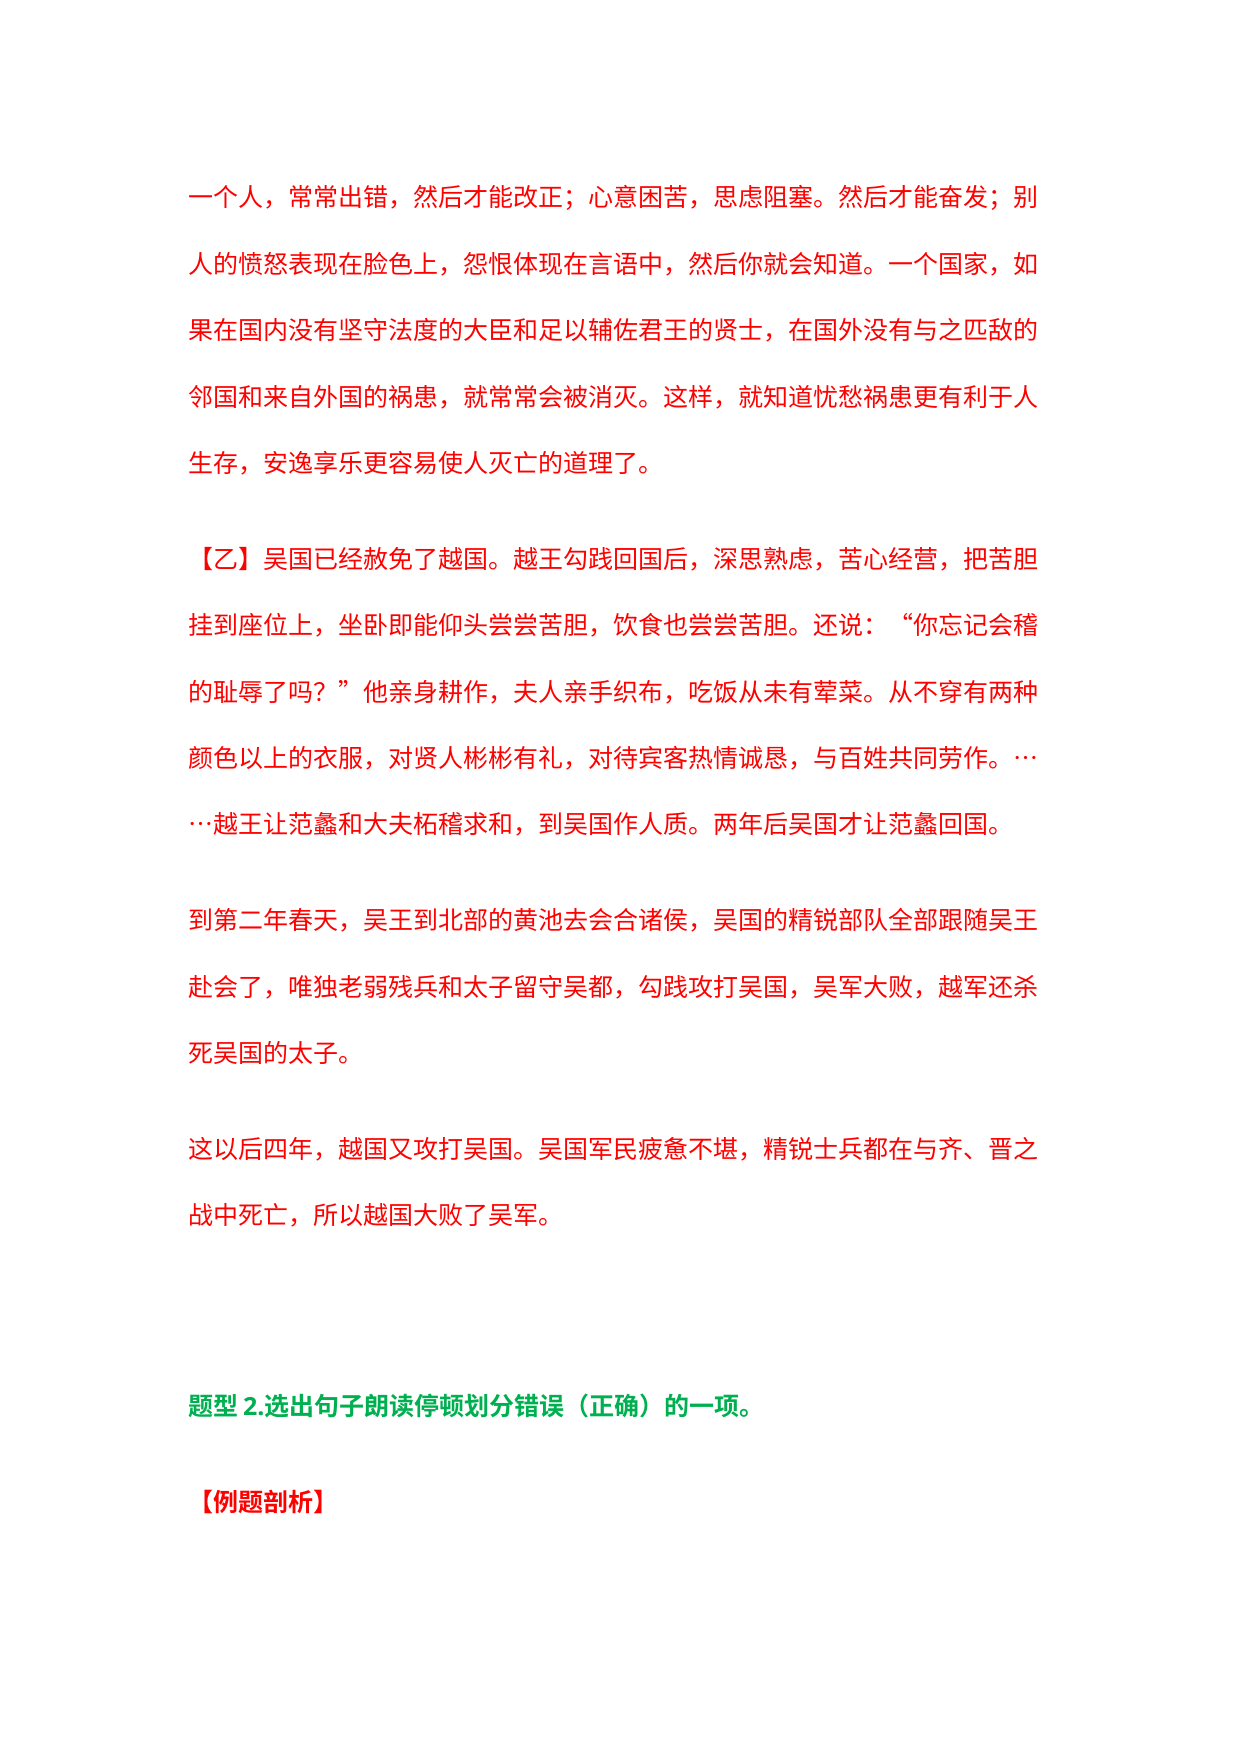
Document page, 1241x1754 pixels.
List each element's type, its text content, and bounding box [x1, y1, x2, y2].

text 题型2.选出句子朗读停顿划分错误（正确）的一项。 [188, 1372, 1052, 1438]
text 【乙】吴国已经赦免了越国。越王勾践回国后，深思熟虑，苦心经营，把苦胆挂到座位上，坐卧即能仰头尝尝苦胆，饮食也尝尝苦胆。还说：“你忘记会稽的耻辱了吗？”他亲身耕作，夫人亲手织布，吃饭从未有荤菜。从不穿有两种颜色以上的衣服，对贤人彬彬有礼，对待宾客热情诚恳，与百姓共同劳作。……越王让范蠡和大夫柘稽求和，到吴国作人质。两年后吴国才让范蠡回国。 [188, 524, 1052, 856]
text 【例题剖析】 [188, 1467, 1052, 1534]
text 这以后四年，越国又攻打吴国。吴国军民疲惫不堪，精锐士兵都在与齐、晋之战中死亡，所以越国大败了吴军。 [188, 1114, 1052, 1247]
text 到第二年春天，吴王到北部的黄池去会合诸侯，吴国的精锐部队全部跟随吴王赴会了，唯独老弱残兵和太子留守吴都，勾践攻打吴国，吴军大败，越军还杀死吴国的太子。 [188, 885, 1052, 1085]
text 一个人，常常出错，然后才能改正；心意困苦，思虑阻塞。然后才能奋发；别人的愤怒表现在脸色上，怨恨体现在言语中，然后你就会知道。一个国家，如果在国内没有坚守法度的大臣和足以辅佐君王的贤士，在国外没有与之匹敌的邻国和来自外国的祸患，就常常会被消灭。这样，就知道忧愁祸患更有利于人生存，安逸享乐更容易使人灭亡的道理了。 [188, 162, 1052, 495]
